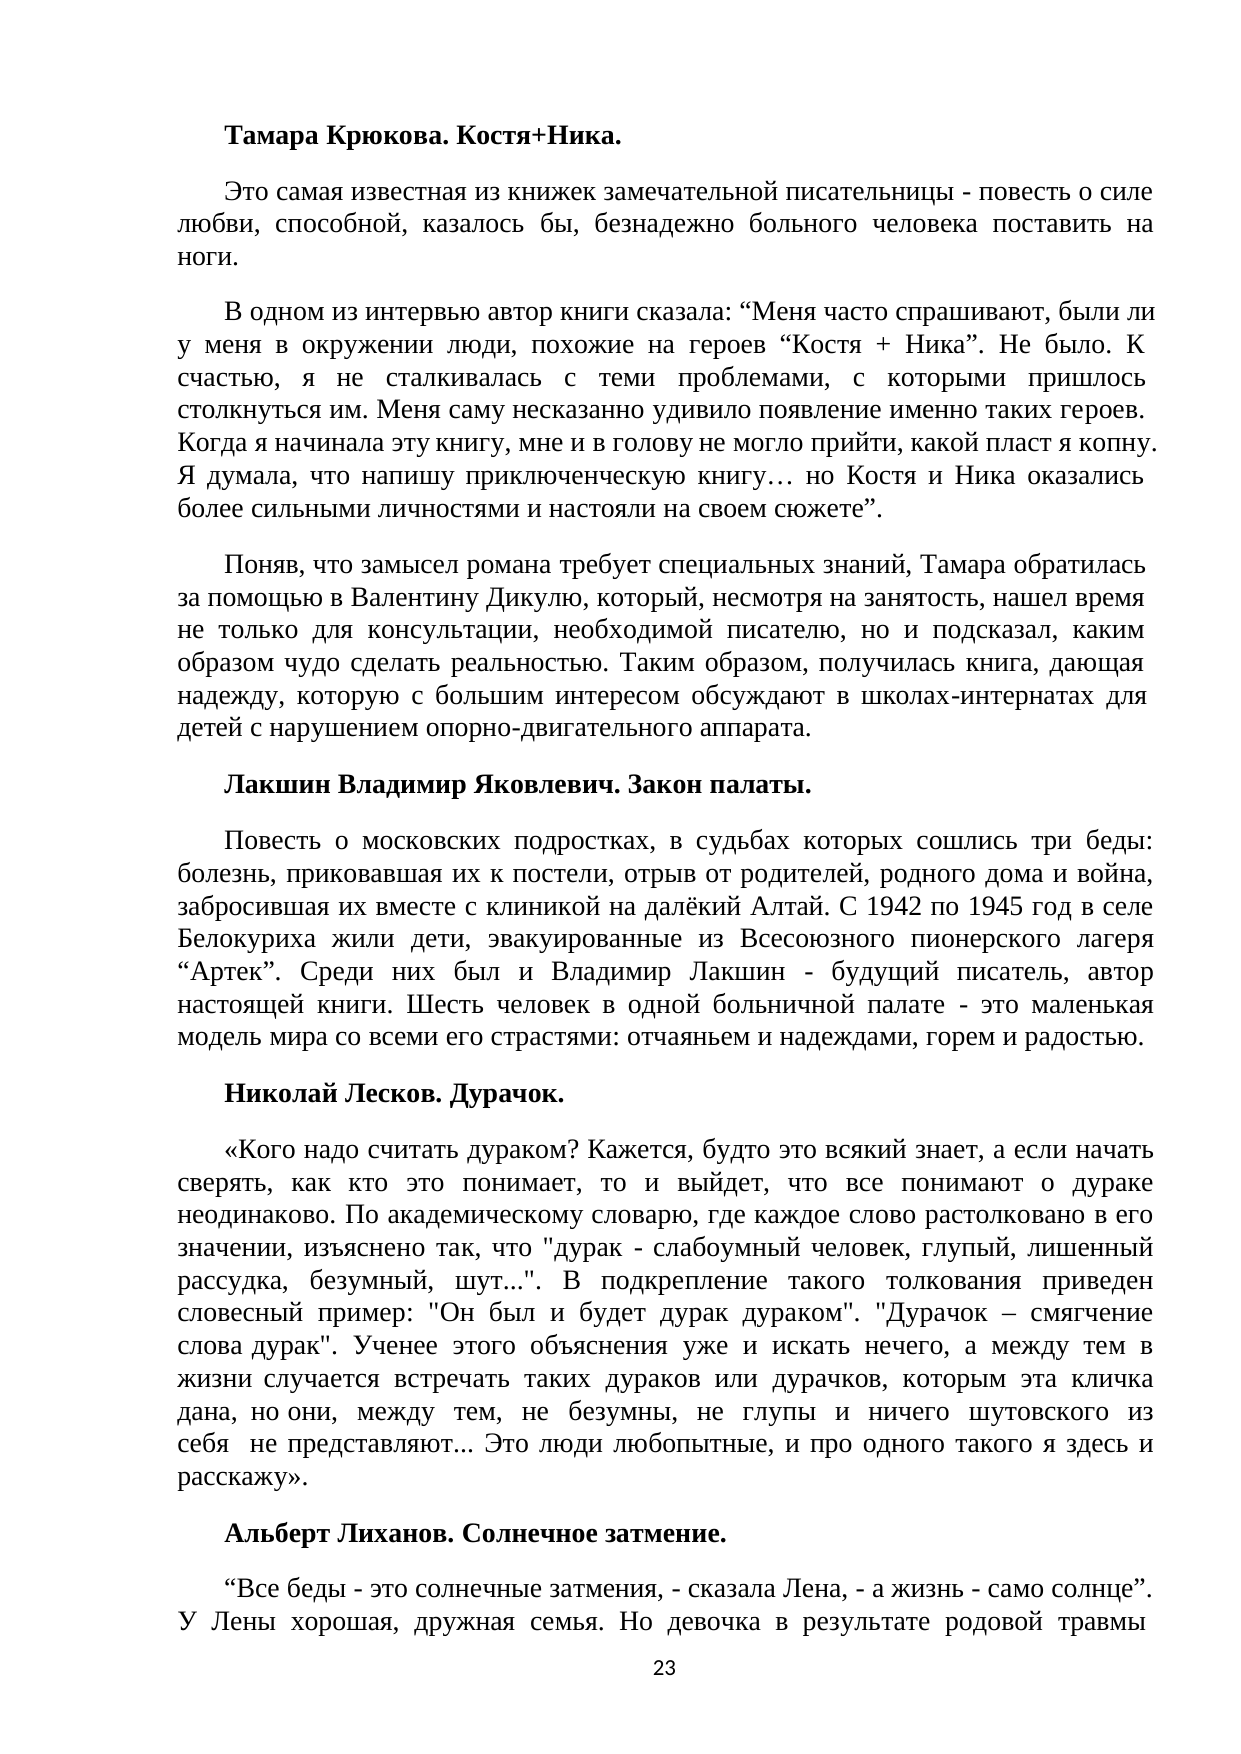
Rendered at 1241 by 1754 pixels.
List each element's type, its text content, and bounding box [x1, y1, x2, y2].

text Повесть о московских подростках, в судьбах которых сошлись три беды: болезнь, приковавшая их к постели, отрыв от родителей, родного дома и война, забросившая их вместе с клиникой на далёкий Алтай. С 1942 по 1945 год в селе Белокуриха жили дети, эвакуированные из Всесоюзного пионерского лагеря “Артек”. Среди них был и Владимир Лакшин - будущий писатель, автор настоящей книги. Шесть человек в одной больничной палате - это маленькая модель мира со всеми его страстями: отчаяньем и надеждами, горем и радостью. [177, 823, 1154, 1052]
text Тамара Крюкова. Костя+Ника. [224, 118, 1154, 151]
text В одном из интервью автор книги сказала: “Меня часто спрашивают, были ли у меня в окружении люди, похожие на героев “Костя + Ника”. Не было. К счастью, я не сталкивалась с теми проблемами, с которыми пришлось столкнуться им. Меня саму несказанно удивило появление именно таких героев. Когда я начинала этукнигу, мне и в головуне могло прийти, какой пласт я копну. Я думала, что напишу приключенческую книгу… но Костя и Ника оказались более сильными личностями и настояли на своем сюжете”. [177, 294, 1159, 523]
text Поняв, что замысел романа требует специальных знаний, Тамара обратилась за помощью в Валентину Дикулю, который, несмотря на занятость, нашел время не только для консультации, необходимой писателю, но и подсказал, каким образом чудо сделать реальностью. Таким образом, получилась книга, дающая надежду, которую с большим интересом обсуждают в школах-интернатах для детей с нарушением опорно-двигательного аппарата. [177, 547, 1158, 743]
text “Все беды - это солнечные затмения, - сказала Лена, - а жизнь - само солнце”. У Лены хорошая, дружная семья. Но девочка в результате родовой травмы [177, 1572, 1158, 1637]
text Альберт Лиханов. Солнечное затмение. [224, 1516, 1154, 1549]
text «Кого надо считать дураком? Кажется, будто это всякий знает, а если начать сверять, как кто это понимает, то и выйдет, что все понимают о дураке неодинаково. По академическому словарю, где каждое слово растолковано в его значении, изъяснено так, что "дурак - слабоумный человек, глупый, лишенный рассудка, безумный, шут...". В подкрепление такого толкования приведен словесный пример: "Он был и будет дурак дураком". "Дурачок – смягчение слова дурак". Ученее этого объяснения уже и искать нечего, а между тем в жизни случается встречать таких дураков или дурачков, которым эта кличка дана, но они, между тем, не безумны, не глупы и ничего шутовского из себя не представляют... Это люди любопытные, и про одного такого я здесь и расскажу». [177, 1132, 1154, 1491]
text Это самая известная из книжек замечательной писательницы - повесть о силе любви, способной, казалось бы, безнадежно больного человека поставить на ноги. [177, 174, 1153, 271]
text 23 [653, 1653, 1154, 1681]
text Лакшин Владимир Яковлевич. Закон палаты. [224, 768, 1154, 800]
text Николай Лесков. Дурачок. [224, 1076, 1154, 1109]
